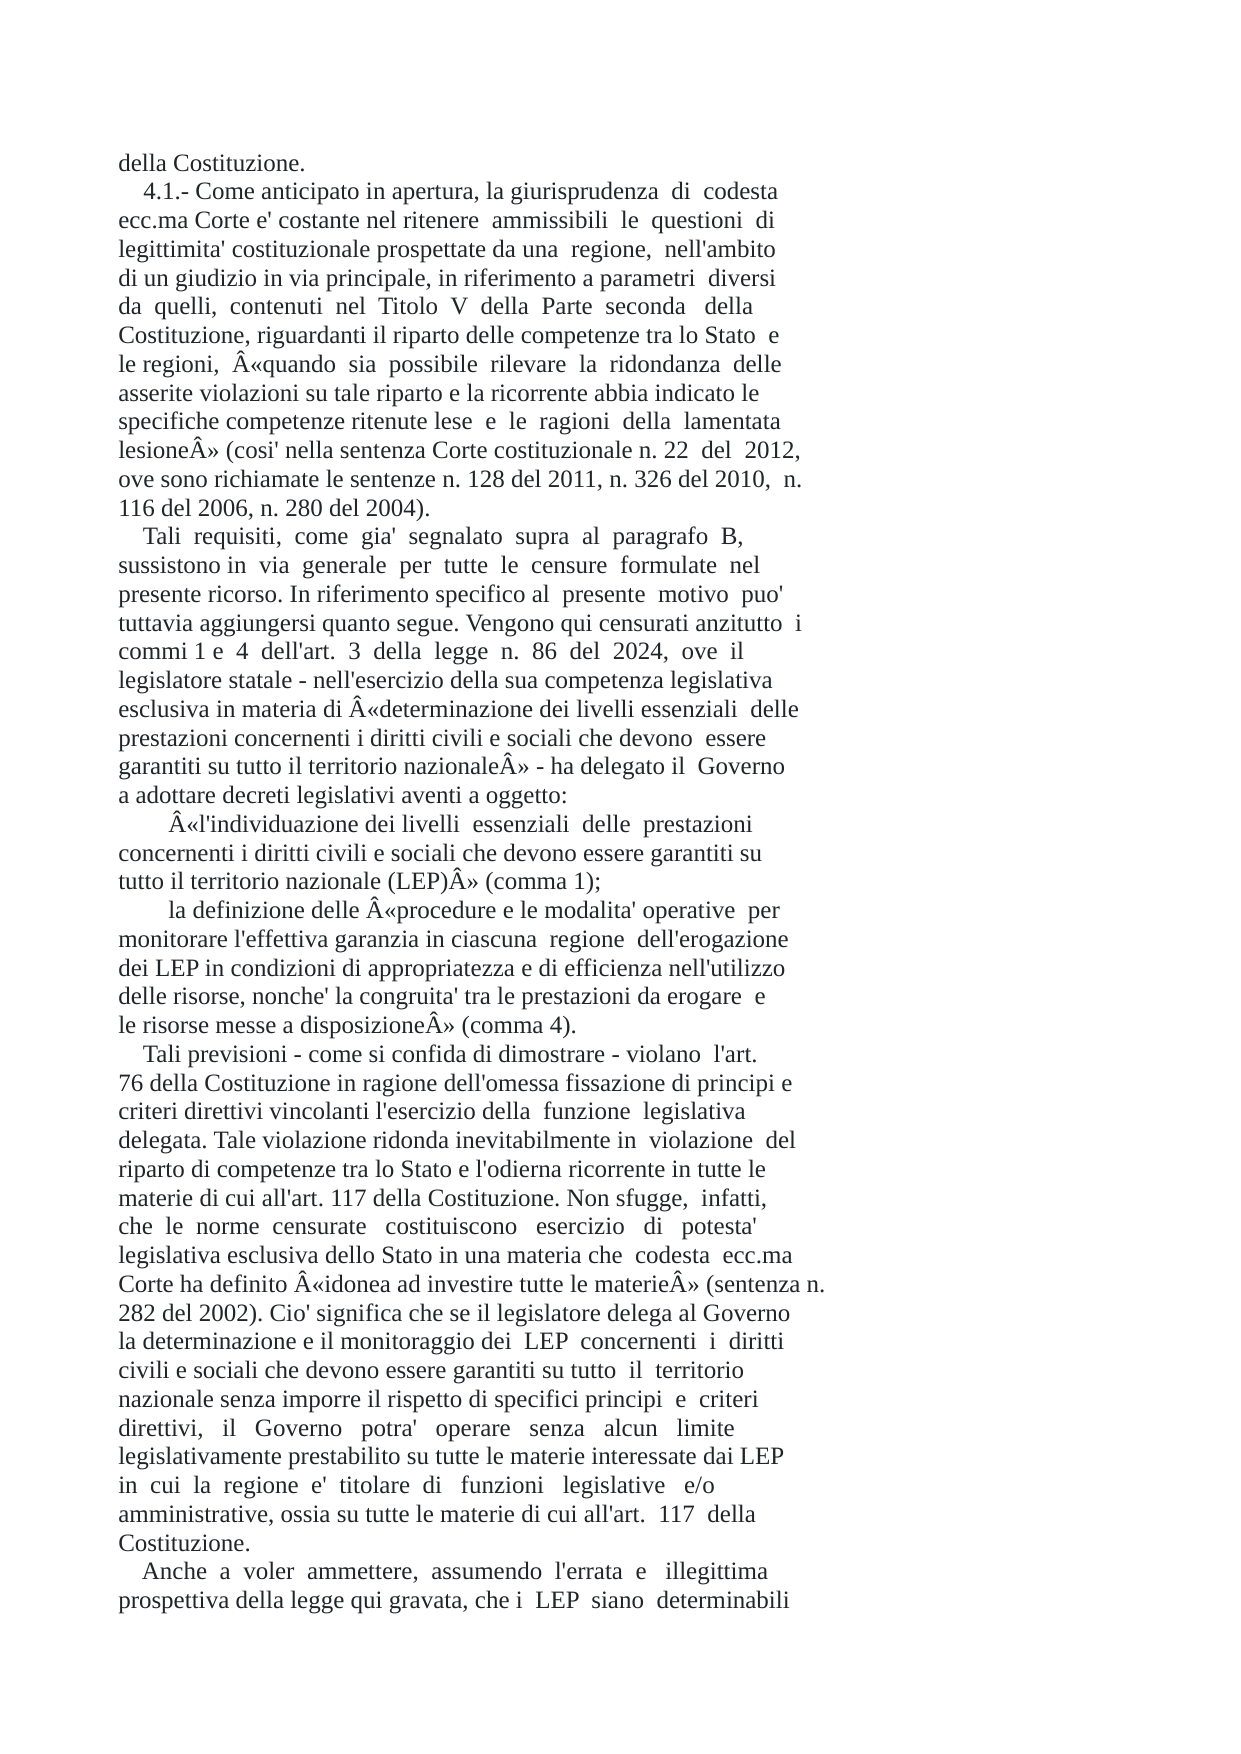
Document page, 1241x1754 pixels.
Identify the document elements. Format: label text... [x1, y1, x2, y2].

text delle risorse, nonche' la congruita' tra le prestazioni da erogare e [118, 981, 1122, 1010]
text Costituzione. [118, 1528, 1122, 1556]
text specifiche competenze ritenute lese e le ragioni della lamentata [118, 406, 1122, 435]
text Tali previsioni - come si confida di dimostrare - violano l'art. [118, 1039, 1122, 1068]
text lesioneÂ» (cosi' nella sentenza Corte costituzionale n. 22 del 2012, [118, 435, 1122, 464]
text legislatore statale - nell'esercizio della sua competenza legislativa [118, 665, 1122, 694]
text 76 della Costituzione in ragione dell'omessa fissazione di principi e [118, 1068, 1122, 1096]
text prestazioni concernenti i diritti civili e sociali che devono essere [118, 723, 1122, 751]
text commi 1 e 4 dell'art. 3 della legge n. 86 del 2024, ove il [118, 636, 1122, 665]
text prospettiva della legge qui gravata, che i LEP siano determinabili [118, 1585, 1122, 1614]
text Â«l'individuazione dei livelli essenziali delle prestazioni [118, 809, 1122, 838]
text concernenti i diritti civili e sociali che devono essere garantiti su [118, 838, 1122, 866]
text sussistono in via generale per tutte le censure formulate nel [118, 550, 1122, 579]
text ove sono richiamate le sentenze n. 128 del 2011, n. 326 del 2010, n. [118, 464, 1122, 493]
text che le norme censurate costituiscono esercizio di potesta' [118, 1211, 1122, 1240]
text le regioni, Â«quando sia possibile rilevare la ridondanza delle [118, 349, 1122, 378]
text legislativamente prestabilito su tutte le materie interessate dai LEP [118, 1441, 1122, 1470]
text nazionale senza imporre il rispetto di specifici principi e criteri [118, 1384, 1122, 1413]
text delegata. Tale violazione ridonda inevitabilmente in violazione del [118, 1125, 1122, 1154]
text tuttavia aggiungersi quanto segue. Vengono qui censurati anzitutto i [118, 608, 1122, 636]
text direttivi, il Governo potra' operare senza alcun limite [118, 1413, 1122, 1441]
text garantiti su tutto il territorio nazionaleÂ» - ha delegato il Governo [118, 751, 1122, 780]
text in cui la regione e' titolare di funzioni legislative e/o [118, 1470, 1122, 1499]
text Corte ha definito Â«idonea ad investire tutte le materieÂ» (sentenza n. [118, 1269, 1122, 1298]
text 116 del 2006, n. 280 del 2004). [118, 493, 1122, 521]
text di un giudizio in via principale, in riferimento a parametri diversi [118, 263, 1122, 291]
text Costituzione, riguardanti il riparto delle competenze tra lo Stato e [118, 320, 1122, 349]
text materie di cui all'art. 117 della Costituzione. Non sfugge, infatti, [118, 1183, 1122, 1211]
text Anche a voler ammettere, assumendo l'errata e illegittima [118, 1556, 1122, 1585]
text la determinazione e il monitoraggio dei LEP concernenti i diritti [118, 1326, 1122, 1355]
text da quelli, contenuti nel Titolo V della Parte seconda della [118, 291, 1122, 320]
text legittimita' costituzionale prospettate da una regione, nell'ambito [118, 234, 1122, 263]
text esclusiva in materia di Â«determinazione dei livelli essenziali delle [118, 694, 1122, 723]
text dei LEP in condizioni di appropriatezza e di efficienza nell'utilizzo [118, 953, 1122, 981]
text la definizione delle Â«procedure e le modalita' operative per [118, 895, 1122, 924]
text 4.1.- Come anticipato in apertura, la giurisprudenza di codesta [118, 176, 1122, 205]
text tutto il territorio nazionale (LEP)Â» (comma 1); [118, 866, 1122, 895]
text amministrative, ossia su tutte le materie di cui all'art. 117 della [118, 1499, 1122, 1528]
text legislativa esclusiva dello Stato in una materia che codesta ecc.ma [118, 1240, 1122, 1269]
text le risorse messe a disposizioneÂ» (comma 4). [118, 1010, 1122, 1039]
text criteri direttivi vincolanti l'esercizio della funzione legislativa [118, 1096, 1122, 1125]
text 282 del 2002). Cio' significa che se il legislatore delega al Governo [118, 1298, 1122, 1326]
text asserite violazioni su tale riparto e la ricorrente abbia indicato le [118, 378, 1122, 406]
text civili e sociali che devono essere garantiti su tutto il territorio [118, 1355, 1122, 1384]
text monitorare l'effettiva garanzia in ciascuna regione dell'erogazione [118, 924, 1122, 953]
text della Costituzione. [118, 148, 1122, 176]
text Tali requisiti, come gia' segnalato supra al paragrafo B, [118, 521, 1122, 550]
text ecc.ma Corte e' costante nel ritenere ammissibili le questioni di [118, 205, 1122, 234]
text a adottare decreti legislativi aventi a oggetto: [118, 780, 1122, 809]
text presente ricorso. In riferimento specifico al presente motivo puo' [118, 579, 1122, 608]
text riparto di competenze tra lo Stato e l'odierna ricorrente in tutte le [118, 1154, 1122, 1183]
